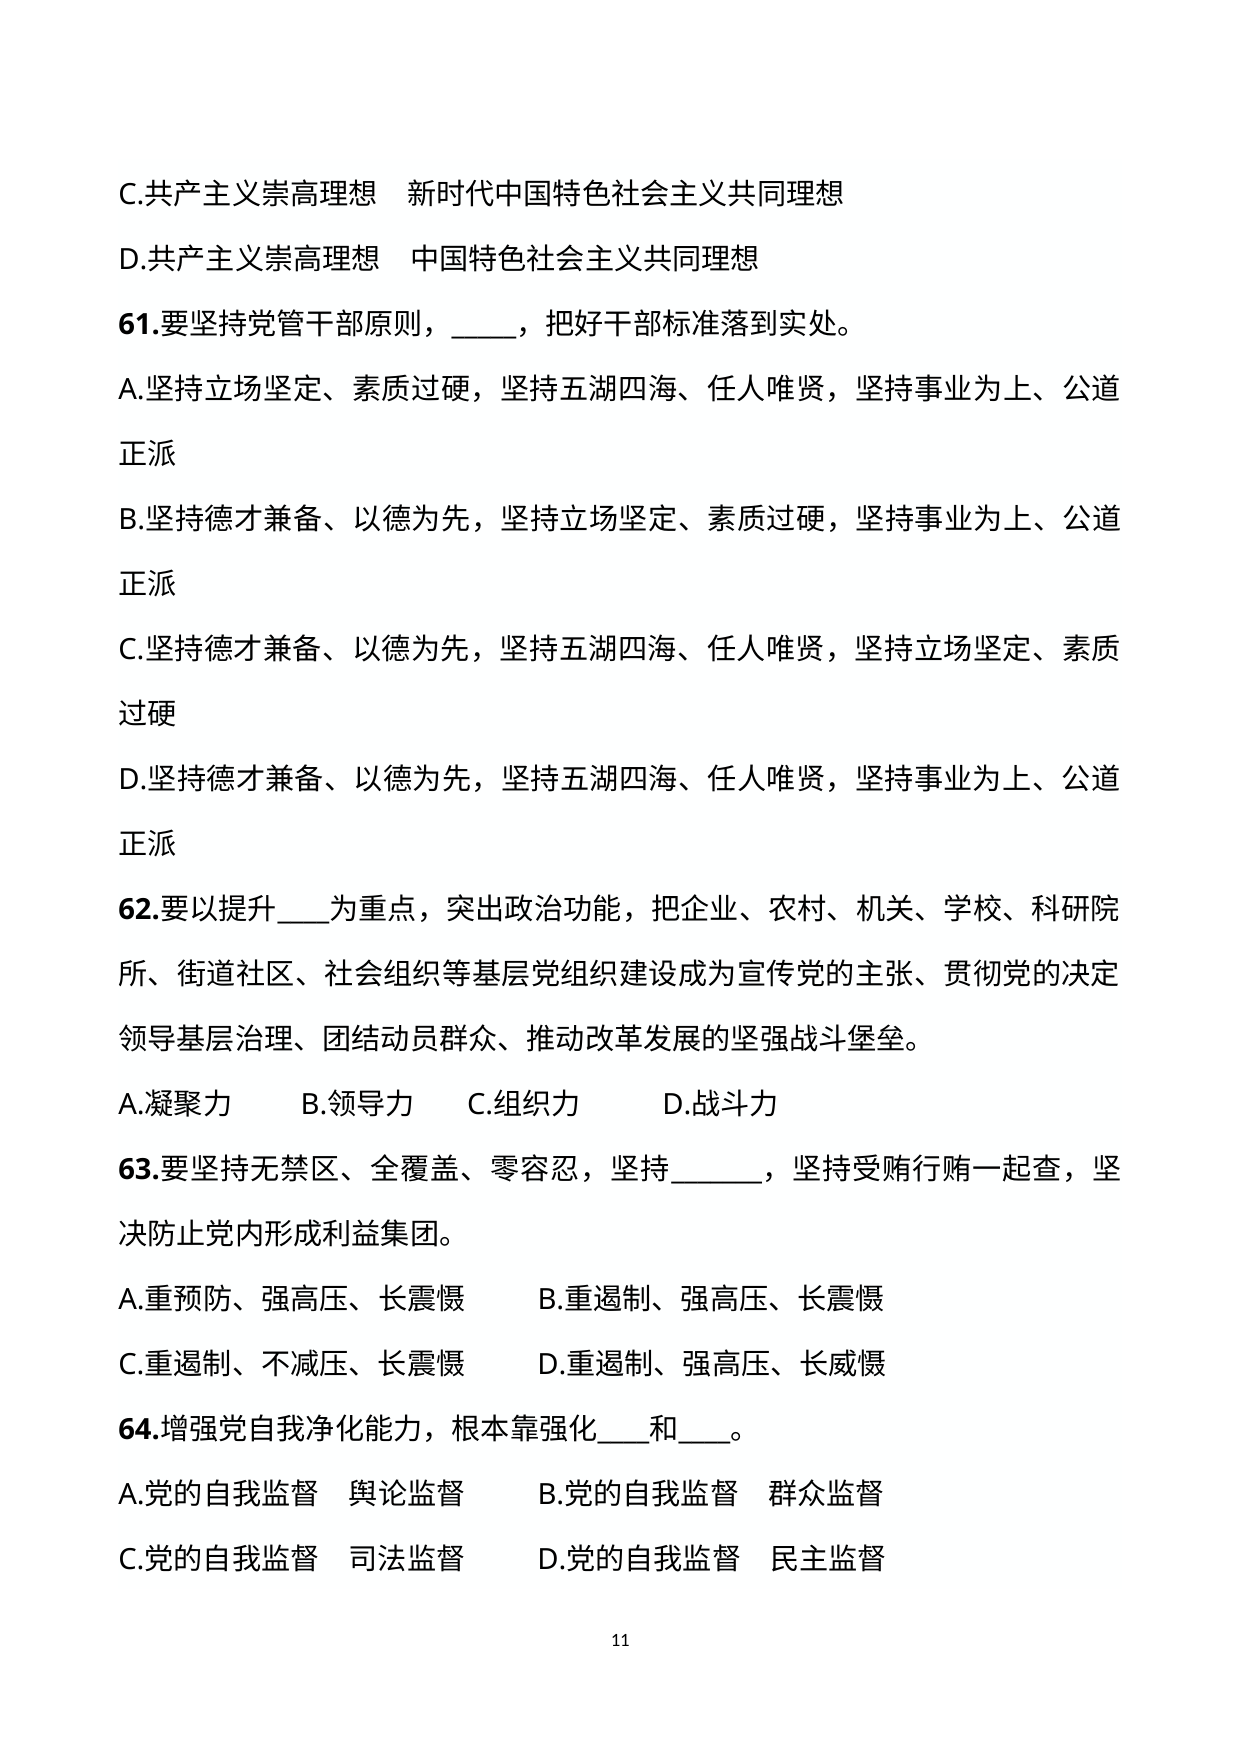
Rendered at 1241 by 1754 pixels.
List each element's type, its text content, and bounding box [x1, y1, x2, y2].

text A.坚持立场坚定、素质过硬，坚持五湖四海、任人唯贤，坚持事业为上、公道正派 [118, 354, 1122, 484]
text A.党的自我监督 舆论监督 B.党的自我监督 群众监督 [118, 1459, 1122, 1524]
text C.坚持德才兼备、以德为先，坚持五湖四海、任人唯贤，坚持立场坚定、素质过硬 [118, 614, 1122, 744]
text 62.要以提升____为重点，突出政治功能，把企业、农村、机关、学校、科研院所、街道社区、社会组织等基层党组织建设成为宣传党的主张、贯彻党的决定、领导基层治理、团结动员群众、推动改革发展的坚强战斗堡垒。 [118, 874, 1122, 1069]
text 64.增强党自我净化能力，根本靠强化____和____。 [118, 1394, 1122, 1459]
text C.重遏制、不减压、长震慑 D.重遏制、强高压、长威慑 [118, 1329, 1122, 1394]
text A.重预防、强高压、长震慑 B.重遏制、强高压、长震慑 [118, 1264, 1122, 1329]
text A.凝聚力 B.领导力 C.组织力 D.战斗力 [118, 1069, 1122, 1134]
text 63.要坚持无禁区、全覆盖、零容忍，坚持_______，坚持受贿行贿一起查，坚决防止党内形成利益集团。 [118, 1134, 1122, 1264]
text C.党的自我监督 司法监督 D.党的自我监督 民主监督 [118, 1524, 1122, 1589]
text B.坚持德才兼备、以德为先，坚持立场坚定、素质过硬，坚持事业为上、公道正派 [118, 484, 1122, 614]
text C.共产主义崇高理想 新时代中国特色社会主义共同理想 [118, 159, 1122, 224]
text 61.要坚持党管干部原则，_____，把好干部标准落到实处。 [118, 289, 1122, 354]
text D.坚持德才兼备、以德为先，坚持五湖四海、任人唯贤，坚持事业为上、公道正派 [118, 744, 1122, 874]
text D.共产主义崇高理想 中国特色社会主义共同理想 [118, 224, 1122, 289]
